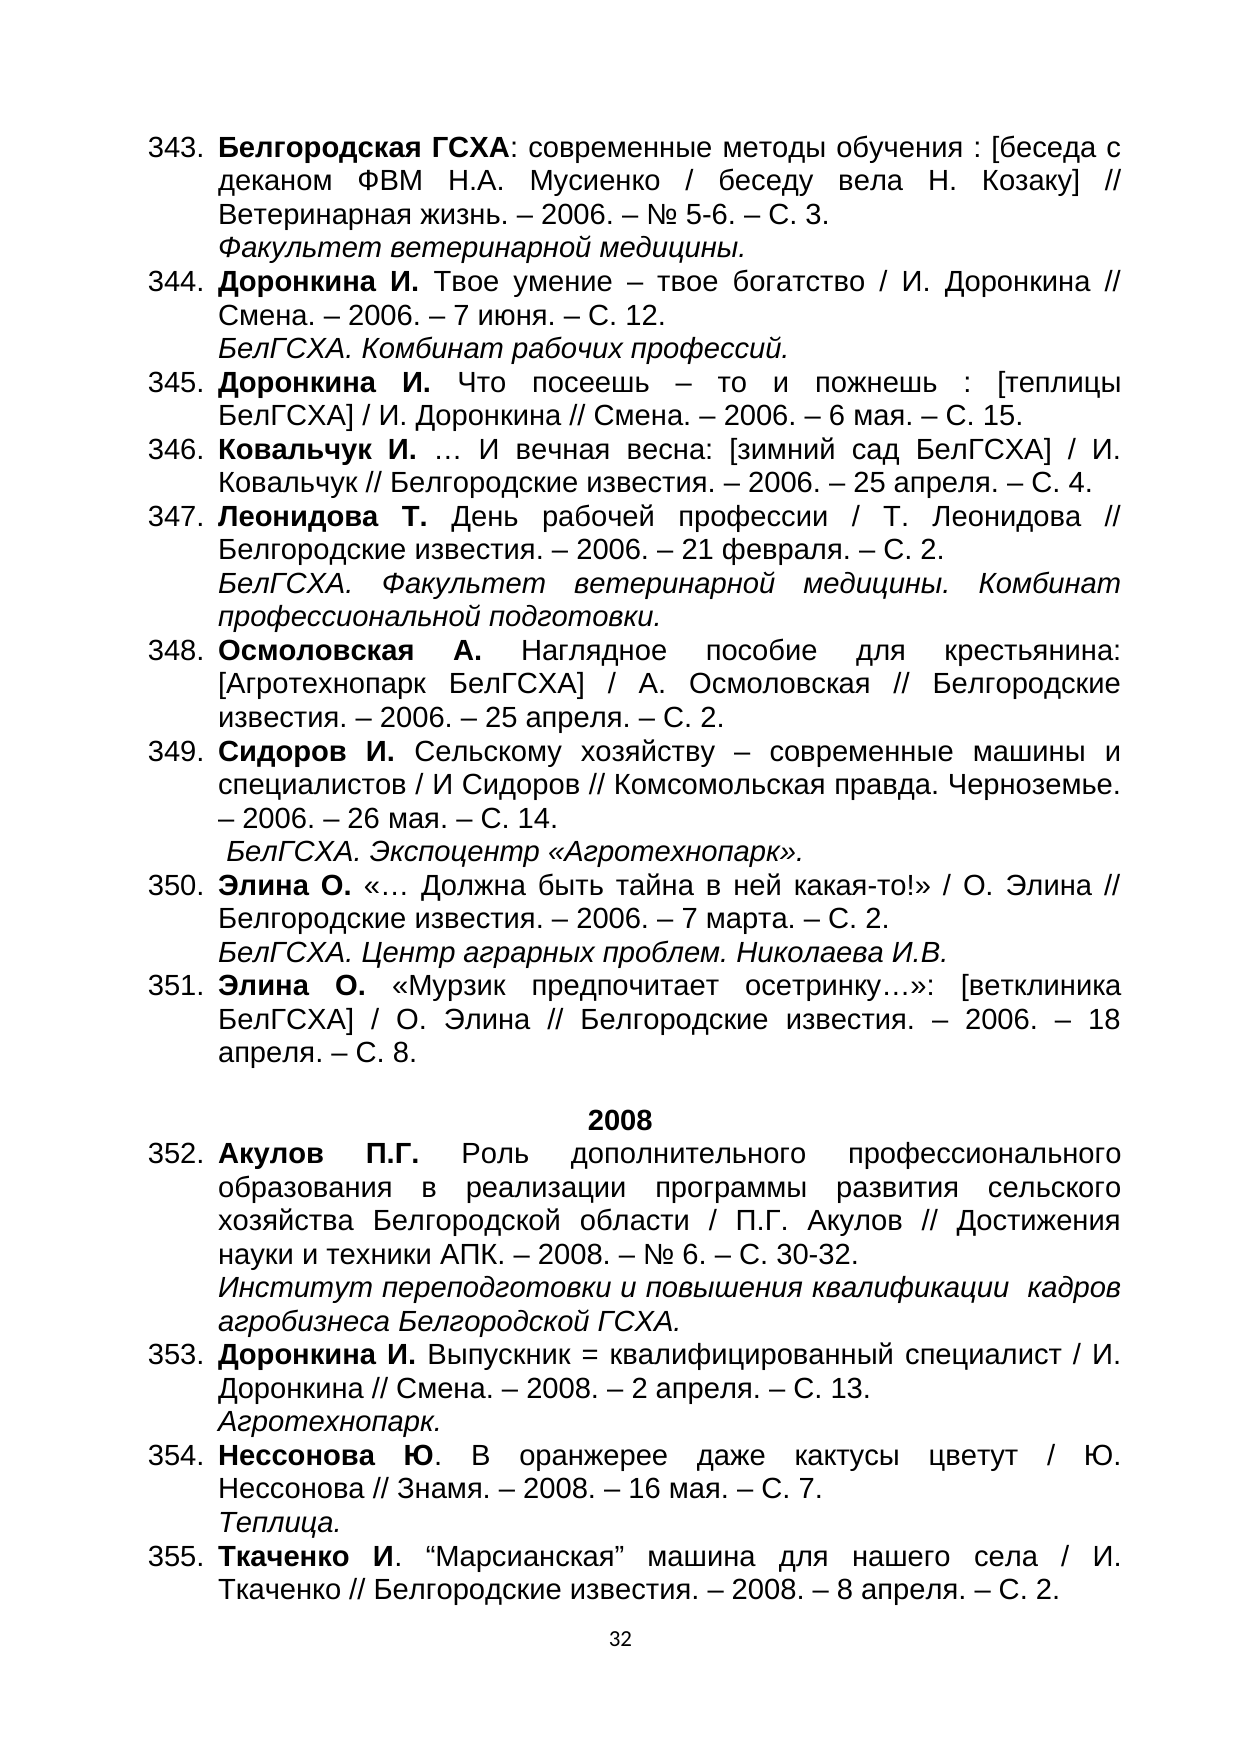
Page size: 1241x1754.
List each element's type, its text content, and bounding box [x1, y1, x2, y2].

table_cell Акулов П.Г. Роль дополнительного профессионального образования в реализации программы развития сельского хозяйства Белгородской области / П.Г. Акулов // Достижения науки и техники АПК. – 2008. – № 6. – С. 30-32. Институт переподготовки и повышения квалификации кадров агробизнеса Белгородской ГСХА. [207, 1136, 1133, 1337]
table_cell Ковальчук И. … И вечная весна: [зимний сад БелГСХА] / И. Ковальчук // Белгородские известия. – 2006. – 25 апреля. – С. 4. [207, 432, 1133, 499]
table_cell [107, 1136, 207, 1337]
table_cell Сидоров И. Сельскому хозяйству – современные машины и специалистов / И Сидоров // Комсомольская правда. Черноземье. – 2006. – 26 мая. – С. 14. БелГСХА. Экспоцентр «Агротехнопарк». [207, 734, 1133, 868]
table_cell [107, 432, 207, 499]
table_cell [107, 969, 207, 1103]
table_cell [107, 633, 207, 734]
table_cell Доронкина И. Что посеешь – то и пожнешь : [теплицы БелГСХА] / И. Доронкина // Смена. – 2006. – 6 мая. – С. 15. [207, 365, 1133, 432]
table_cell [107, 365, 207, 432]
table_cell [107, 130, 207, 264]
table_cell [107, 1338, 207, 1438]
table_cell [107, 1539, 207, 1606]
table_cell Элина О. «Мурзик предпочитает осетринку…»: [ветклиника БелГСХА] / О. Элина // Белгородские известия. – 2006. – 18 апреля. – С. 8. [207, 969, 1133, 1103]
table_cell Нессонова Ю. В оранжерее даже кактусы цветут / Ю. Нессонова // Знамя. – 2008. – 16 мая. – С. 7. Теплица. [207, 1438, 1133, 1539]
table_cell [107, 264, 207, 365]
table_cell [107, 868, 207, 968]
table_cell Доронкина И. Выпускник = квалифицированный специалист / И. Доронкина // Смена. – 2008. – 2 апреля. – С. 13. Агротехнопарк. [207, 1338, 1133, 1438]
table_cell [107, 734, 207, 868]
table_cell [107, 499, 207, 633]
table_cell [107, 1438, 207, 1539]
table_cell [207, 1539, 1133, 1606]
table_cell Доронкина И. Твое умение – твое богатство / И. Доронкина // Смена. – 2006. – 7 июня. – С. 12. БелГСХА. Комбинат рабочих профессий. [207, 264, 1133, 365]
table_cell 2008 [107, 1103, 1133, 1136]
table_cell Элина О. «… Должна быть тайна в ней какая-то!» / О. Элина // Белгородские известия. – 2006. – 7 марта. – С. 2. БелГСХА. Центр аграрных проблем. Николаева И.В. [207, 868, 1133, 968]
table_cell Леонидова Т. День рабочей профессии / Т. Леонидова // Белгородские известия. – 2006. – 21 февраля. – С. 2. БелГСХА. Факультет ветеринарной медицины. Комбинат профессиональной подготовки. [207, 499, 1133, 633]
table_cell Осмоловская А. Наглядное пособие для крестьянина: [Агротехнопарк БелГСХА] / А. Осмоловская // Белгородские известия. – 2006. – 25 апреля. – С. 2. [207, 633, 1133, 734]
table_cell Белгородская ГСХА: современные методы обучения : [беседа с деканом ФВМ Н.А. Мусиенко / беседу вела Н. Козаку] // Ветеринарная жизнь. – 2006. – № 5-6. – С. 3. Факультет ветеринарной медицины. [207, 130, 1133, 264]
